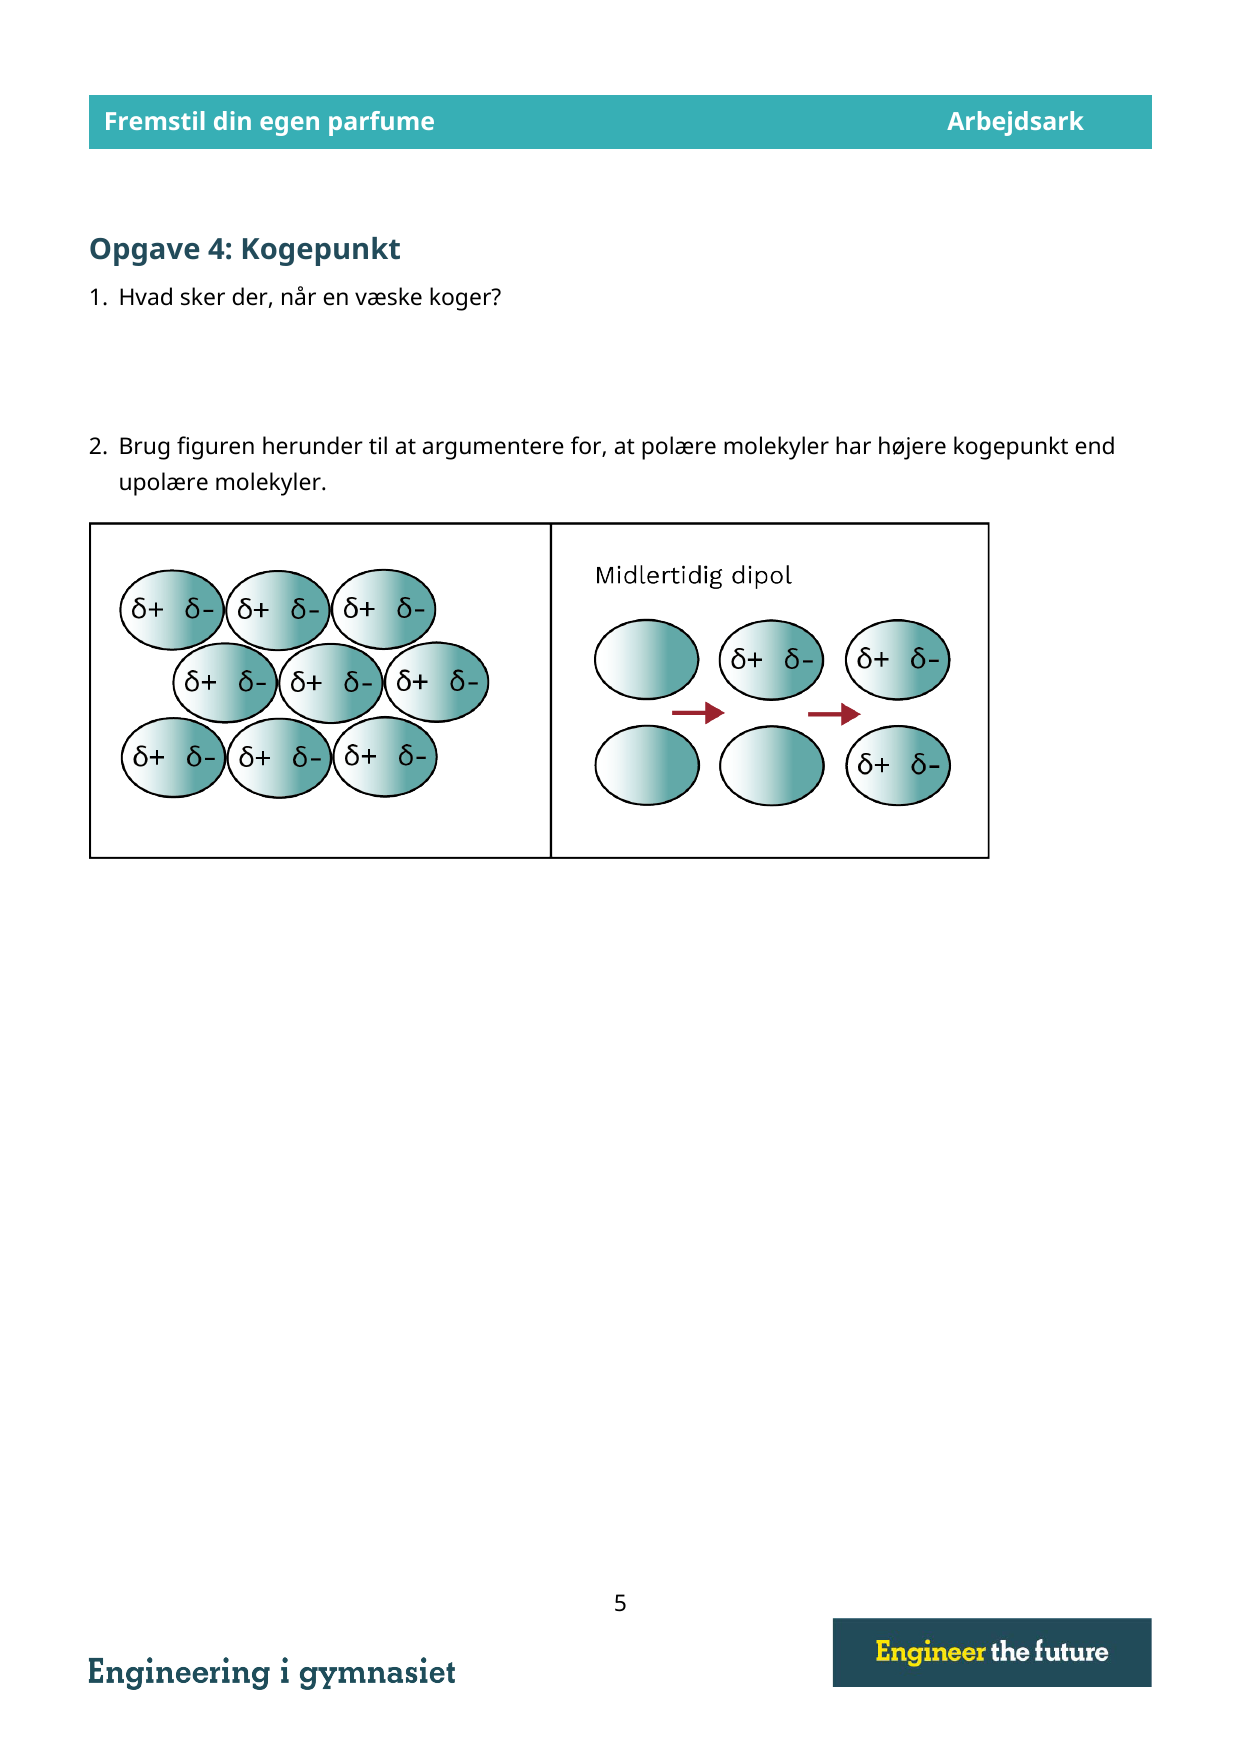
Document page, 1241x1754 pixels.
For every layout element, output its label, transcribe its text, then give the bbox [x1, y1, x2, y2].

picture [88, 1657, 455, 1690]
text Opgave 4: Kogepunkt [89, 228, 1152, 268]
list Hvad sker der, når en væske koger? [89, 281, 1152, 312]
list Brug figuren herunder til at argumentere for, at polære molekyler har højere kogepunkt end upolære molekyler. [89, 430, 1152, 497]
table_header Fremstil din egen parfume Arbejdsark [89, 95, 1152, 149]
picture [88, 522, 990, 859]
picture [832, 1618, 1152, 1687]
